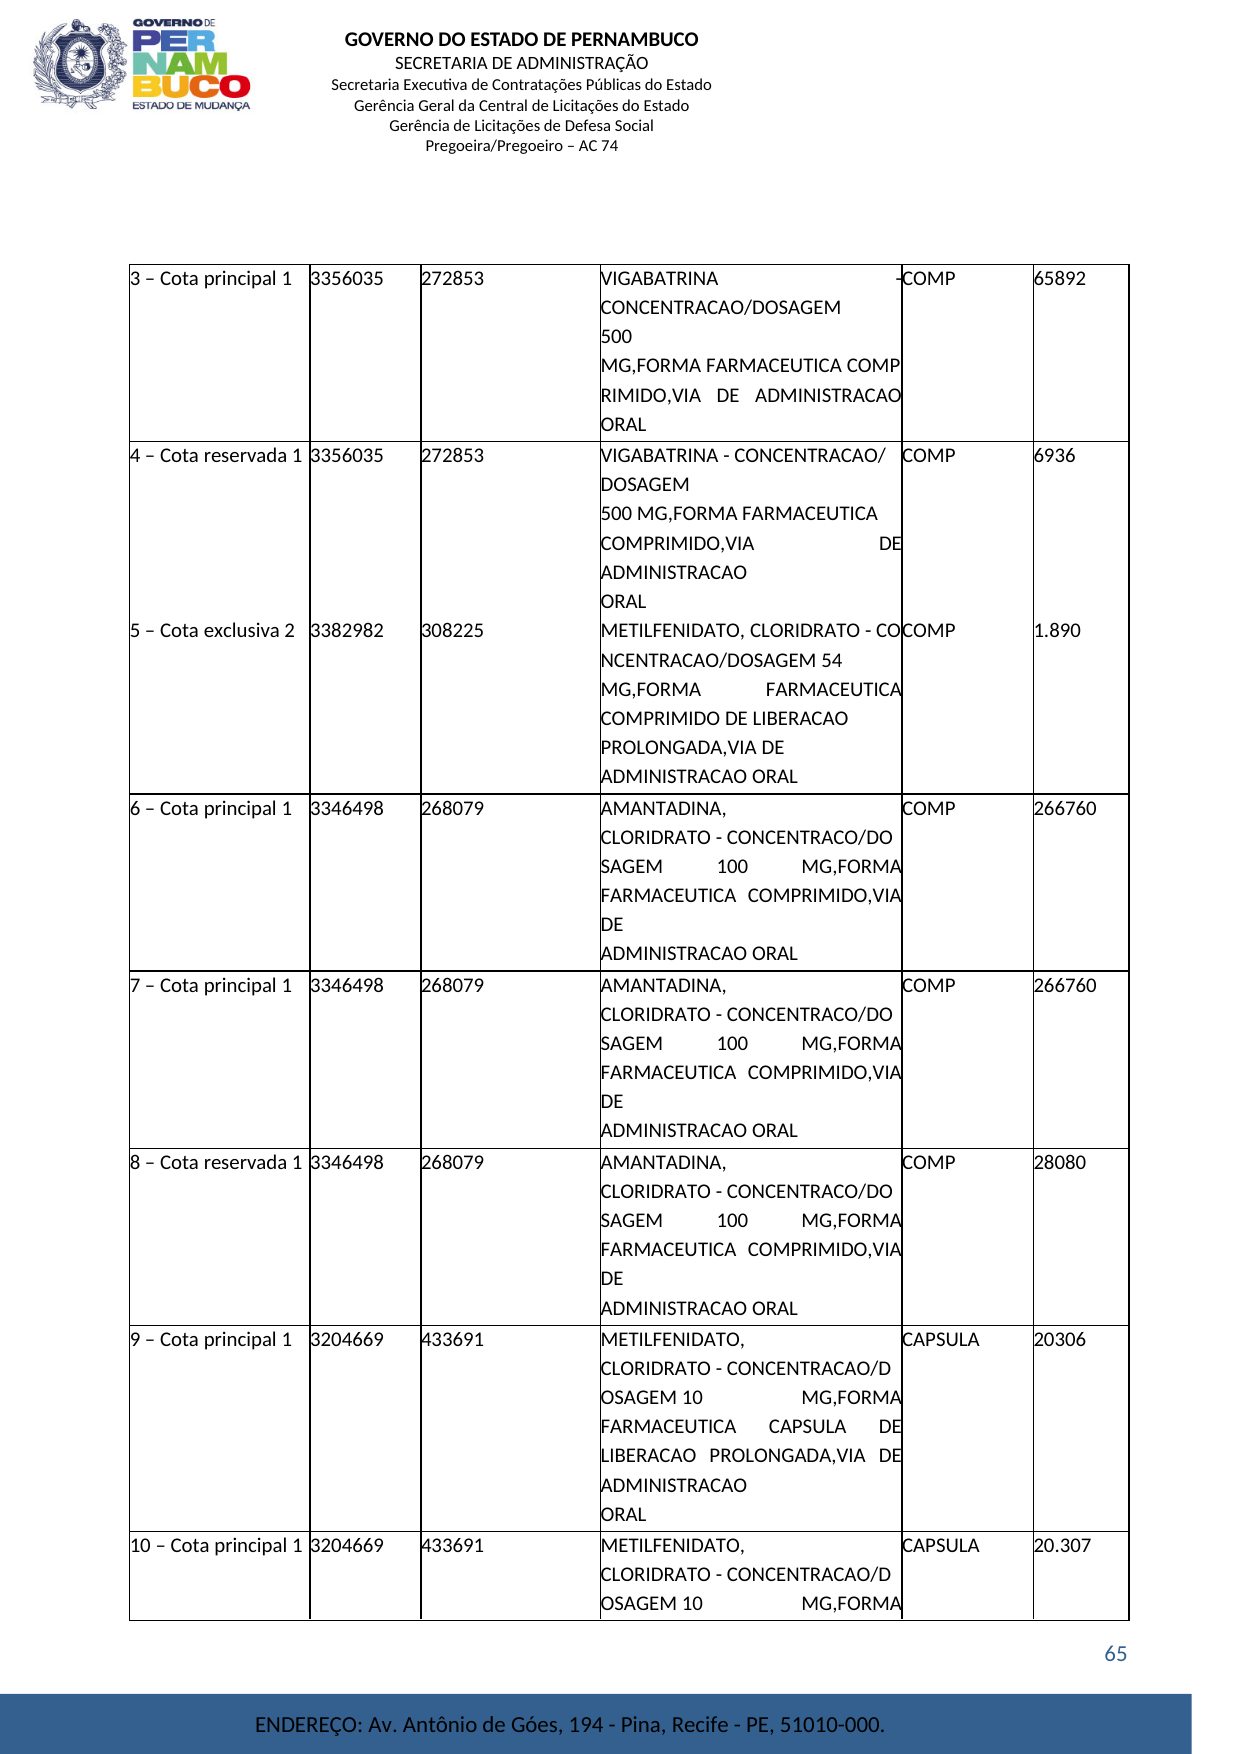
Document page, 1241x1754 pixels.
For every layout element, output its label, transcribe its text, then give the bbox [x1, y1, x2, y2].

picture [23, 10, 259, 116]
table_cell COMP [903, 972, 1033, 1147]
table_cell 65892 [1034, 265, 1128, 441]
table_cell COMP [903, 442, 1033, 618]
table_cell 6 – Cota principal 1 [130, 795, 309, 970]
table_cell 6936 [1034, 442, 1128, 618]
table_cell 28080 [1034, 1149, 1128, 1324]
table_cell CAPSULA [903, 1532, 1033, 1619]
table_cell 308225 [422, 618, 600, 793]
table_cell AMANTADINA, CLORIDRATO - CONCENTRACO/DOSAGEM 100 MG,FORMA FARMACEUTICA COMPRIMIDO,VIA DE ADMINISTRACAO ORAL [601, 972, 901, 1147]
table_cell AMANTADINA, CLORIDRATO - CONCENTRACO/DOSAGEM 100 MG,FORMA FARMACEUTICA COMPRIMIDO,VIA DE ADMINISTRACAO ORAL [601, 795, 901, 970]
table_cell 9 – Cota principal 1 [130, 1326, 309, 1531]
table_cell COMP [903, 618, 1033, 793]
table_cell 433691 [422, 1326, 600, 1531]
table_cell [601, 265, 901, 441]
table_cell 268079 [422, 972, 600, 1147]
table_cell 3382982 [311, 618, 420, 793]
table_cell AMANTADINA, CLORIDRATO - CONCENTRACO/DOSAGEM 100 MG,FORMA FARMACEUTICA COMPRIMIDO,VIA DE ADMINISTRACAO ORAL [601, 1149, 901, 1324]
table_cell COMP [903, 1149, 1033, 1324]
table_cell CAPSULA [903, 1326, 1033, 1531]
table_cell COMP [903, 265, 1033, 441]
table_cell 7 – Cota principal 1 [130, 972, 309, 1147]
table_cell 272853 [422, 265, 600, 441]
table_cell 20306 [1034, 1326, 1128, 1531]
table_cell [130, 1532, 309, 1619]
table_cell 8 – Cota reservada 1 [130, 1149, 309, 1324]
table_cell 268079 [422, 1149, 600, 1324]
table_cell 3356035 [311, 442, 420, 618]
table_cell 3356035 [311, 265, 420, 441]
table_cell 3204669 [311, 1326, 420, 1531]
table_cell 1.890 [1034, 618, 1128, 793]
table_cell 266760 [1034, 972, 1128, 1147]
table_cell 5 – Cota exclusiva 2 [130, 618, 309, 793]
table_cell METILFENIDATO, CLORIDRATO - CONCENTRACAO/DOSAGEM 10 MG,FORMA FARMACEUTICA CAPSULA DE LIBERACAO PROLONGADA,VIA DE ADMINISTRACAO ORAL [601, 1326, 901, 1531]
table_cell 433691 [422, 1532, 600, 1619]
table_cell 3346498 [311, 972, 420, 1147]
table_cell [601, 1532, 901, 1619]
table_cell 266760 [1034, 795, 1128, 970]
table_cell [601, 442, 901, 618]
table_cell 272853 [422, 442, 600, 618]
table_cell 20.307 [1034, 1532, 1128, 1619]
table_cell 3346498 [311, 1149, 420, 1324]
table_cell 3 – Cota principal 1 [130, 265, 309, 441]
table_cell 3204669 [311, 1532, 420, 1619]
table_cell COMP [903, 795, 1033, 970]
table_cell 268079 [422, 795, 600, 970]
table_cell METILFENIDATO, CLORIDRATO - CONCENTRACAO/DOSAGEM 54 MG,FORMA FARMACEUTICA COMPRIMIDO DE LIBERACAO PROLONGADA,VIA DE ADMINISTRACAO ORAL [601, 618, 901, 793]
table_cell 4 – Cota reservada 1 [130, 442, 309, 618]
table_cell 3346498 [311, 795, 420, 970]
